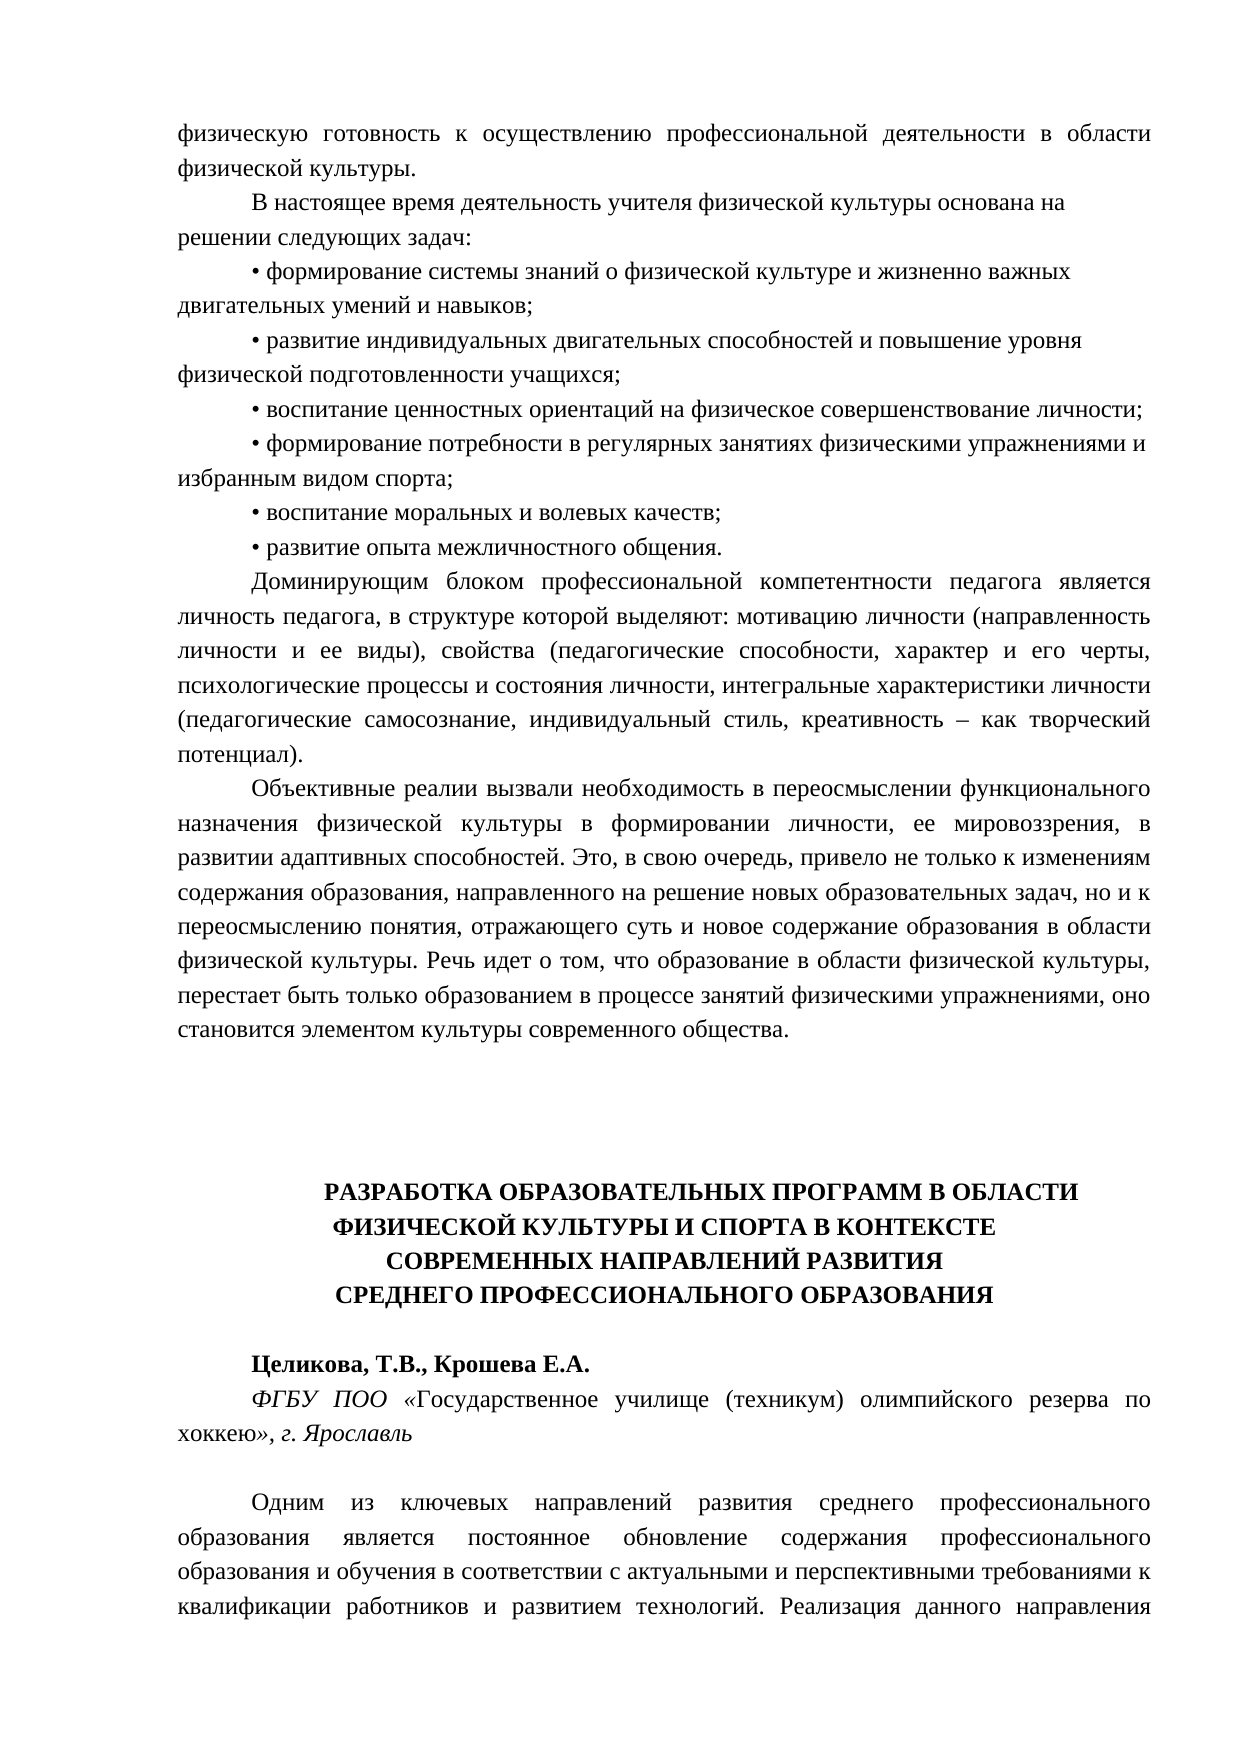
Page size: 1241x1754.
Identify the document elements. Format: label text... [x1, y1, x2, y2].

text Целикова, Т.В., Крошева Е.А. [177, 1349, 1152, 1378]
text ФГБУ ПОО «Государственное училище (техникум) олимпийского резерва по хоккею», г. Ярославль [177, 1384, 1152, 1447]
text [177, 1487, 1152, 1620]
text • развитие индивидуальных двигательных способностей и повышение уровня физической подготовленности учащихся; [177, 325, 1152, 388]
text РАЗРАБОТКА ОБРАЗОВАТЕЛЬНЫХ ПРОГРАММ В ОБЛАСТИ ФИЗИЧЕСКОЙ КУЛЬТУРЫ И СПОРТА В КОНТЕКСТЕ СОВРЕМЕННЫХ НАПРАВЛЕНИЙ РАЗВИТИЯ СРЕДНЕГО ПРОФЕССИОНАЛЬНОГО ОБРАЗОВАНИЯ [177, 1177, 1152, 1309]
text Доминирующим блоком профессиональной компетентности педагога является личность педагога, в структуре которой выделяют: мотивацию личности (направленность личности и ее виды), свойства (педагогические способности, характер и его черты, психологические процессы и состояния личности, интегральные характеристики личности (педагогические самосознание, индивидуальный стиль, креативность – как творческий потенциал). [177, 566, 1152, 767]
text • формирование потребности в регулярных занятиях физическими упражнениями и избранным видом спорта; [177, 428, 1152, 492]
text В настоящее время деятельность учителя физической культуры основана на решении следующих задач: [177, 187, 1152, 250]
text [177, 118, 1152, 181]
text • воспитание моральных и волевых качеств; [177, 497, 1152, 526]
text Объективные реалии вызвали необходимость в переосмыслении функционального назначения физической культуры в формировании личности, ее мировоззрения, в развитии адаптивных способностей. Это, в свою очередь, привело не только к изменениям содержания образования, направленного на решение новых образовательных задач, но и к переосмыслению понятия, отражающего суть и новое содержание образования в области физической культуры. Речь идет о том, что образование в области физической культуры, перестает быть только образованием в процессе занятий физическими упражнениями, оно становится элементом культуры современного общества. [177, 773, 1152, 1043]
text • воспитание ценностных ориентаций на физическое совершенствование личности; [177, 394, 1152, 423]
text • развитие опыта межличностного общения. [177, 532, 1152, 561]
text • формирование системы знаний о физической культуре и жизненно важных двигательных умений и навыков; [177, 256, 1152, 319]
